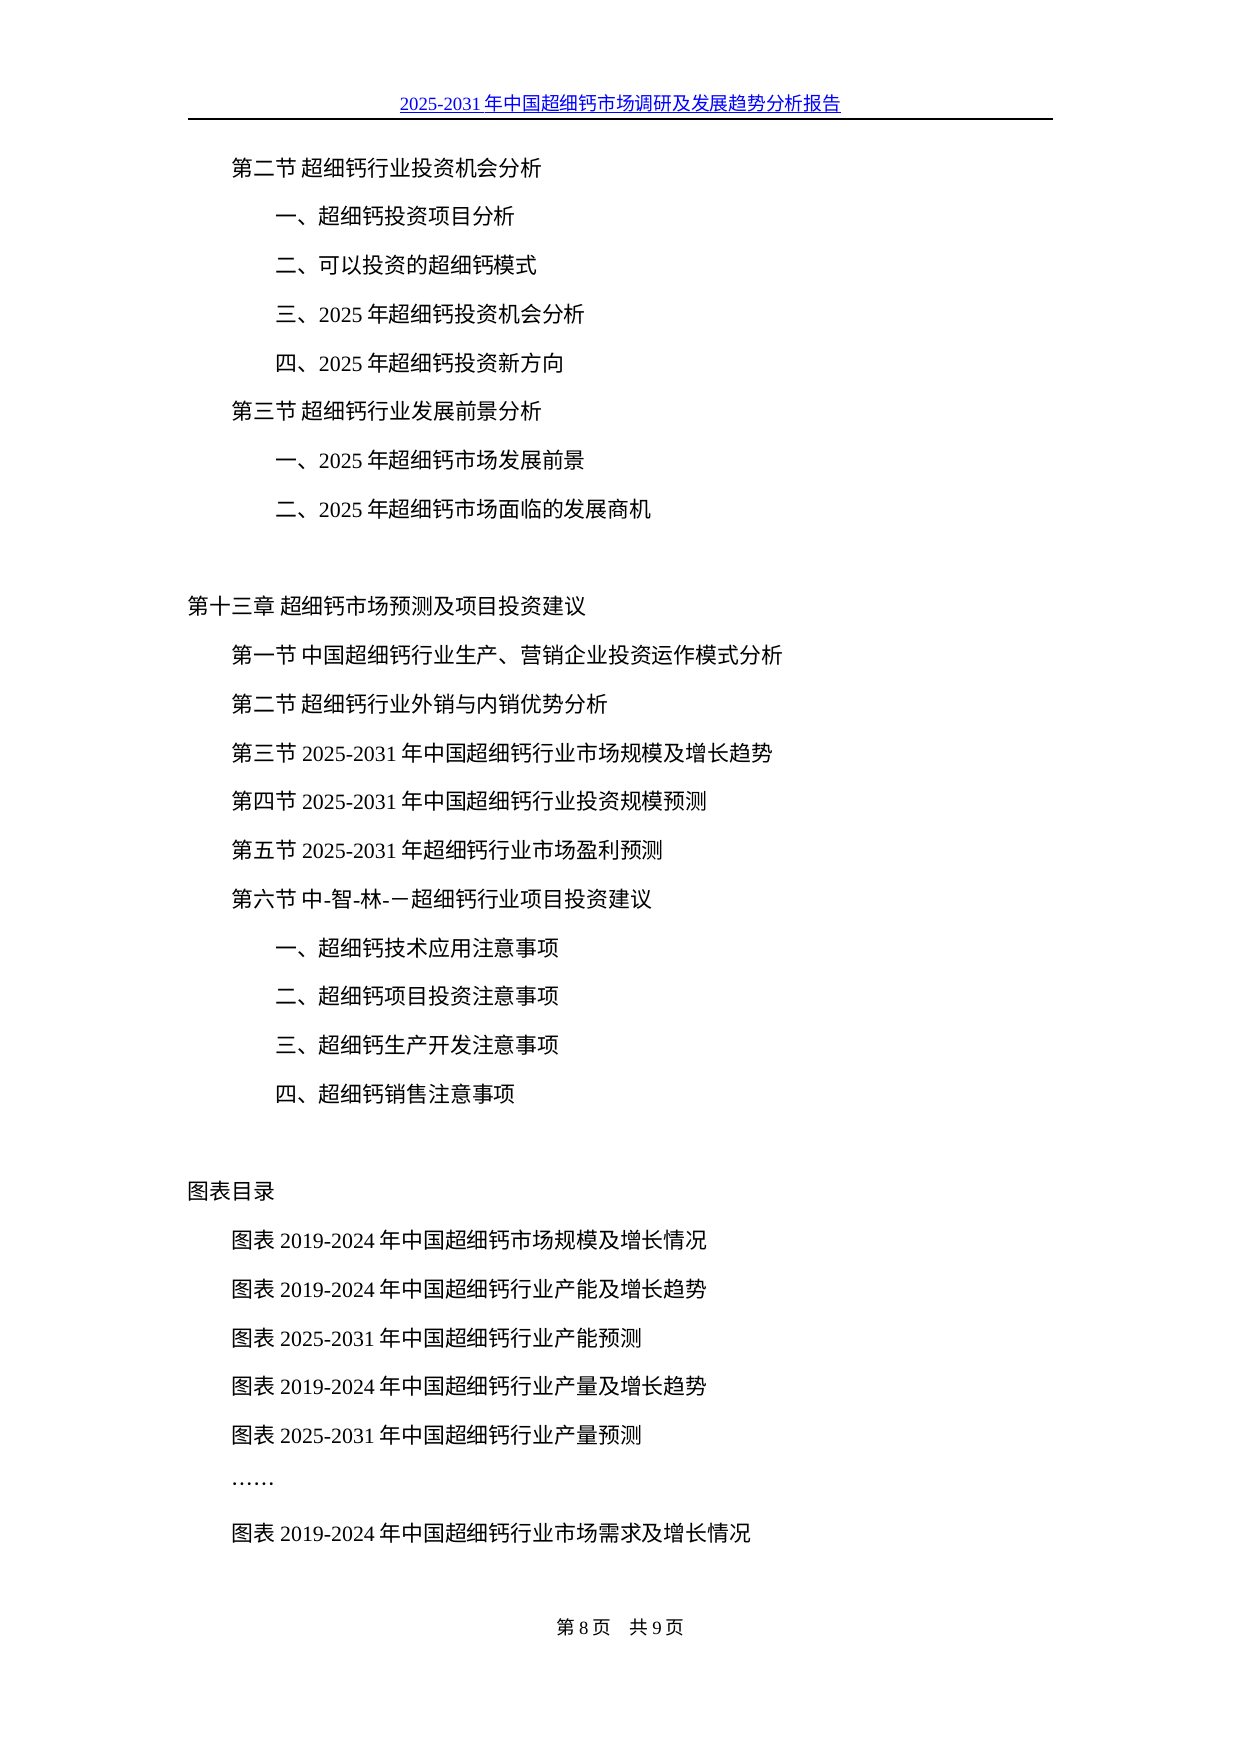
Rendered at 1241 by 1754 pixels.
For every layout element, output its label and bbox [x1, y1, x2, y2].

text [187, 150, 1053, 1548]
